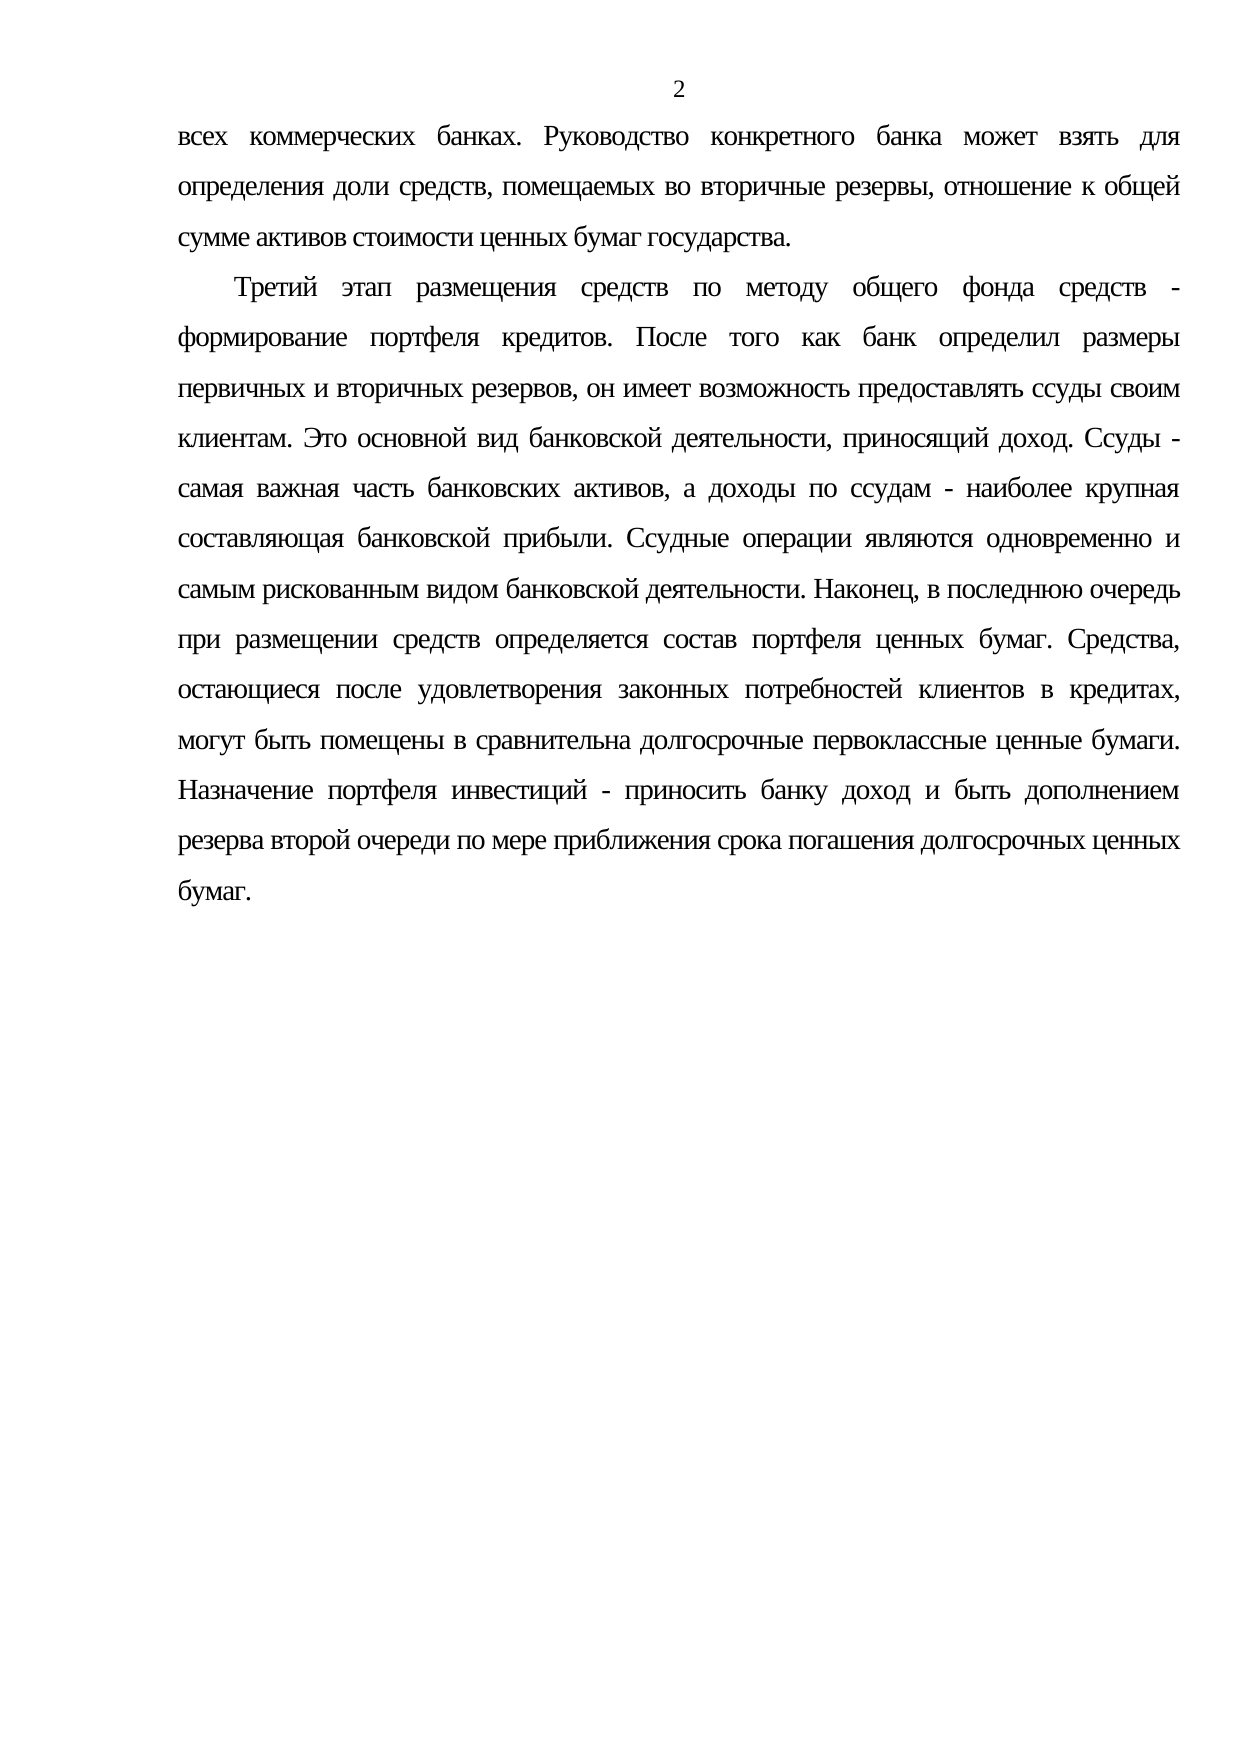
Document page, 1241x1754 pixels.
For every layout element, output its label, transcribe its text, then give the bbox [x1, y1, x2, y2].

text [177, 118, 1181, 252]
text Третий этап размещения средств по методу общего фонда средств -формирование портфеля кредитов. После того как банк определил размеры первичных и вторичных резервов, он имеет возможность предоставлять ссуды своим клиентам. Это основной вид банковской деятельности, приносящий доход. Ссуды - самая важная часть банковских активов, а доходы по ссудам - наиболее крупная составляющая банковской прибыли. Ссудные операции являются одновременно и самым рискованным видом банковской деятельности. Наконец, в последнюю очередь при размещении средств определяется состав портфеля ценных бумаг. Средства, остающиеся после удовлетворения законных потребностей клиентов в кредитах, могут быть помещены в сравнительна долгосрочные первоклассные ценные бумаги. Назначение портфеля инвестиций - приносить банку доход и быть дополнением резерва второй очереди по мере приближения срока погашения долгосрочных ценных бумаг. [177, 269, 1181, 906]
